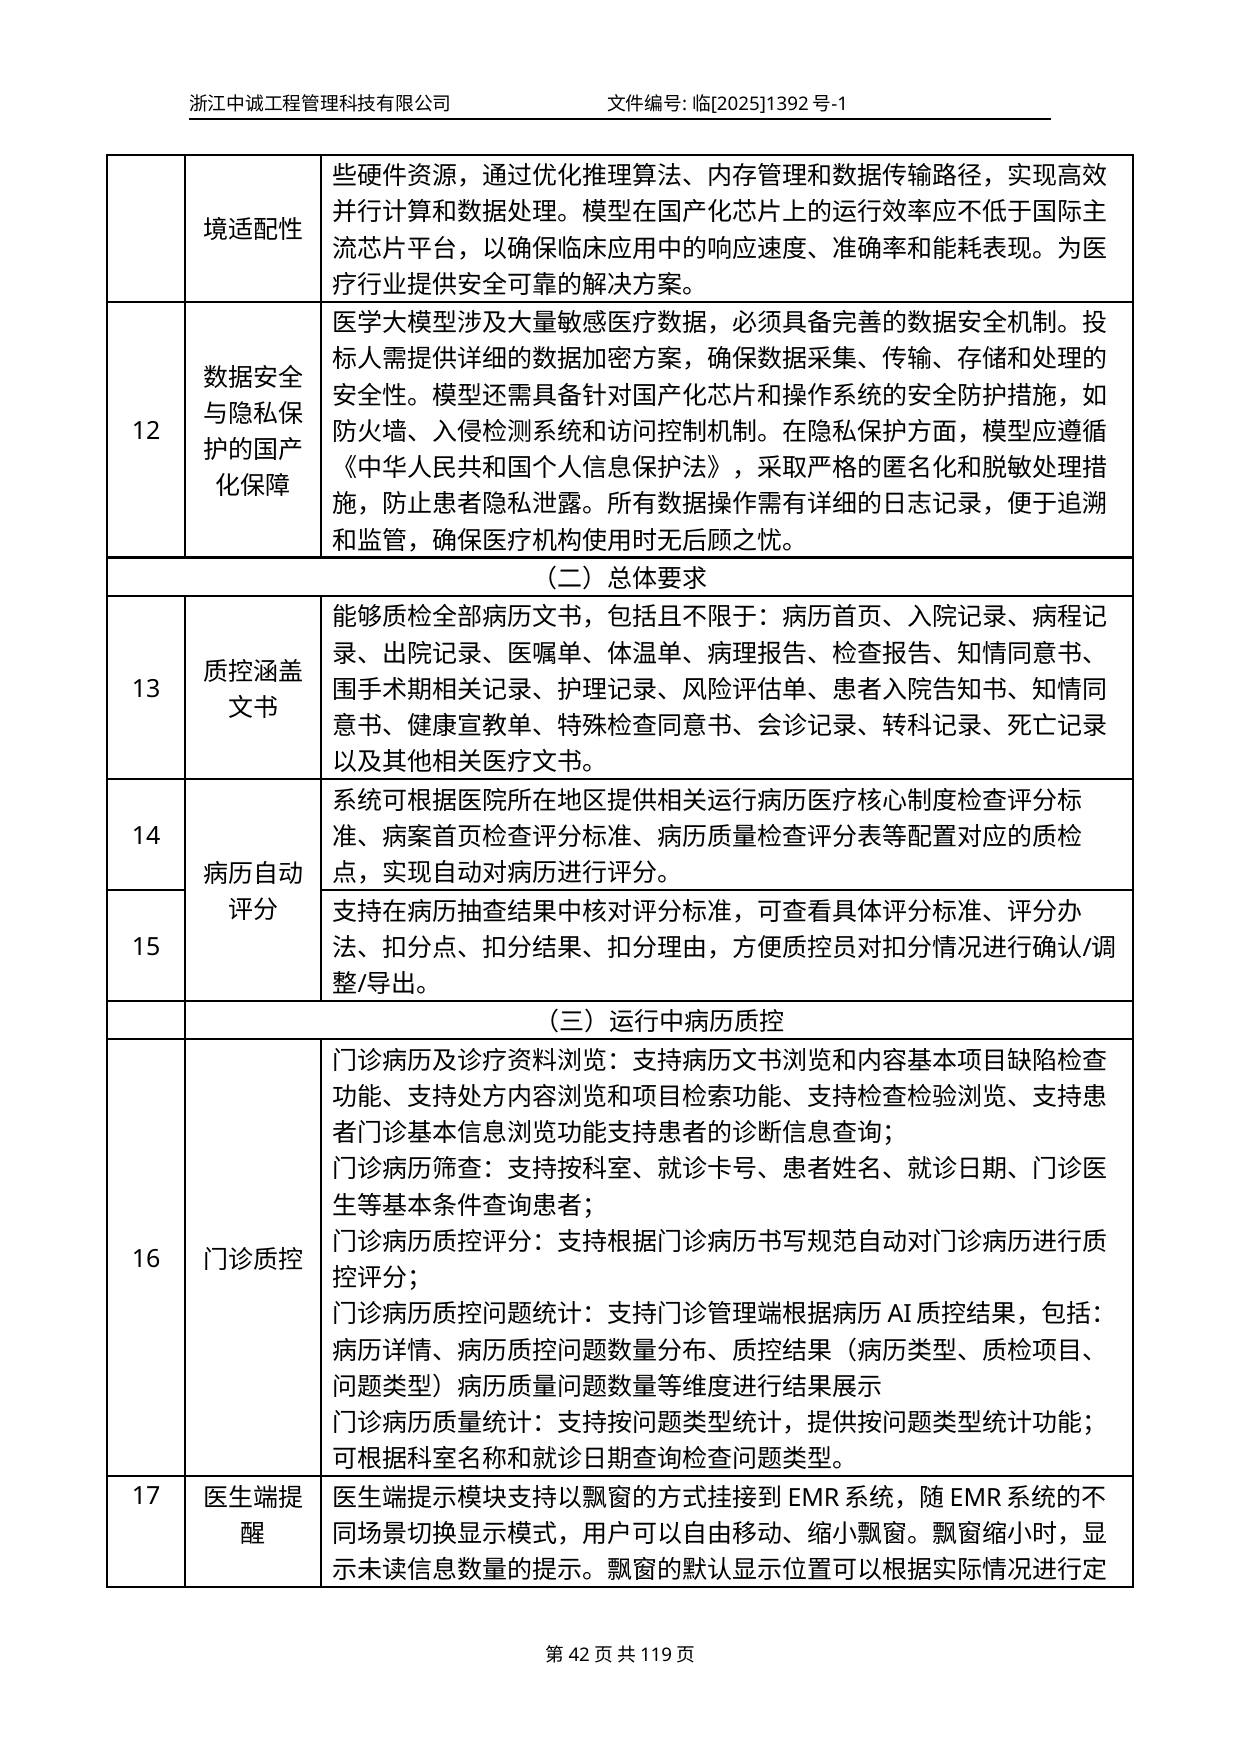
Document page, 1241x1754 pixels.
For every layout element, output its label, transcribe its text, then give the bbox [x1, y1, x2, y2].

table_cell 11 [108, 156, 184, 301]
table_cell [322, 1477, 1132, 1586]
table_cell 医生端提醒 [186, 1477, 320, 1586]
table_cell 医学大模型涉及大量敏感医疗数据，必须具备完善的数据安全机制。投标人需提供详细的数据加密方案，确保数据采集、传输、存储和处理的安全性。模型还需具备针对国产化芯片和操作系统的安全防护措施，如防火墙、入侵检测系统和访问控制机制。在隐私保护方面，模型应遵循《中华人民共和国个人信息保护法》，采取严格的匿名化和脱敏处理措施，防止患者隐私泄露。所有数据操作需有详细的日志记录，便于追溯和监管，确保医疗机构使用时无后顾之忧。 [322, 303, 1132, 556]
table_cell 数据安全与隐私保护的国产化保障 [186, 303, 320, 556]
table_cell 系统可根据医院所在地区提供相关运行病历医疗核心制度检查评分标准、病案首页检查评分标准、病历质量检查评分表等配置对应的质检点，实现自动对病历进行评分。 [322, 780, 1132, 889]
table_cell 质控涵盖文书 [186, 597, 320, 778]
table_cell 17 [108, 1477, 184, 1586]
table_cell 能够质检全部病历文书，包括且不限于：病历首页、入院记录、病程记录、出院记录、医嘱单、体温单、病理报告、检查报告、知情同意书、围手术期相关记录、护理记录、风险评估单、患者入院告知书、知情同意书、健康宣教单、特殊检查同意书、会诊记录、转科记录、死亡记录以及其他相关医疗文书。 [322, 597, 1132, 778]
table_cell （三）运行中病历质控 [186, 1002, 1132, 1038]
table_cell （二）总体要求 [108, 559, 1132, 595]
table_cell 国产化芯片硬件环境适配性 [186, 156, 320, 301]
table_cell 病历自动评分 [186, 780, 320, 1000]
table_cell 16 [108, 1040, 184, 1475]
table_cell 支持在病历抽查结果中核对评分标准，可查看具体评分标准、评分办法、扣分点、扣分结果、扣分理由，方便质控员对扣分情况进行确认/调整/导出。 [322, 891, 1132, 1000]
table_cell [108, 1002, 184, 1038]
table_cell 12 [108, 303, 184, 556]
table_cell 15 [108, 891, 184, 1000]
table_cell 门诊质控 [186, 1040, 320, 1475]
table_cell 13 [108, 597, 184, 778]
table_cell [322, 156, 1132, 301]
table_cell 14 [108, 780, 184, 889]
table_cell 门诊病历及诊疗资料浏览：支持病历文书浏览和内容基本项目缺陷检查功能、支持处方内容浏览和项目检索功能、支持检查检验浏览、支持患者门诊基本信息浏览功能支持患者的诊断信息查询； 门诊病历筛查：支持按科室、就诊卡号、患者姓名、就诊日期、门诊医生等基本条件查询患者； 门诊病历质控评分：支持根据门诊病历书写规范自动对门诊病历进行质控评分； 门诊病历质控问题统计：支持门诊管理端根据病历AI质控结果，包括：病历详情、病历质控问题数量分布、质控结果（病历类型、质检项目、问题类型）病历质量问题数量等维度进行结果展示 门诊病历质量统计：支持按问题类型统计，提供按问题类型统计功能；可根据科室名称和就诊日期查询检查问题类型。 [322, 1040, 1132, 1475]
